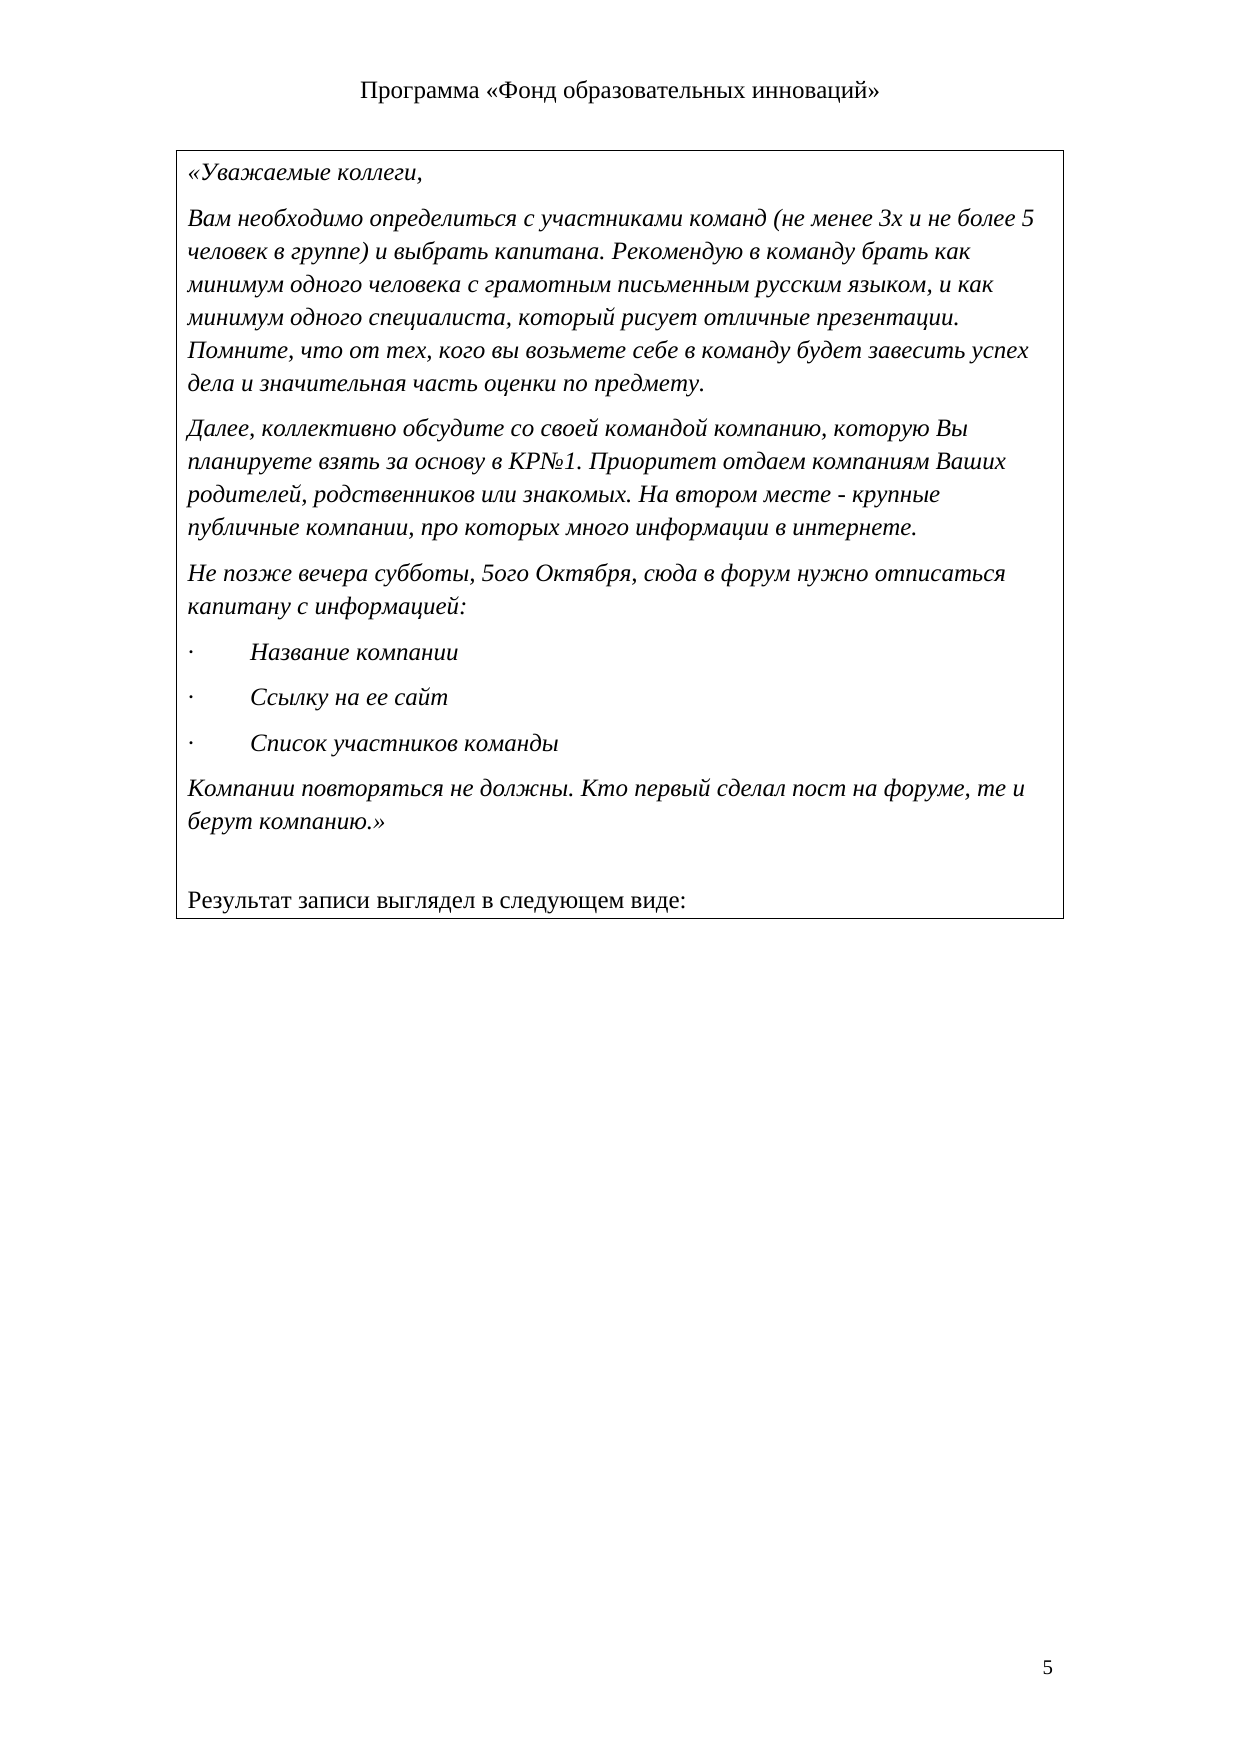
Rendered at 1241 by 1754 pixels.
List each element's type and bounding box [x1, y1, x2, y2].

table_header [177, 151, 1063, 918]
